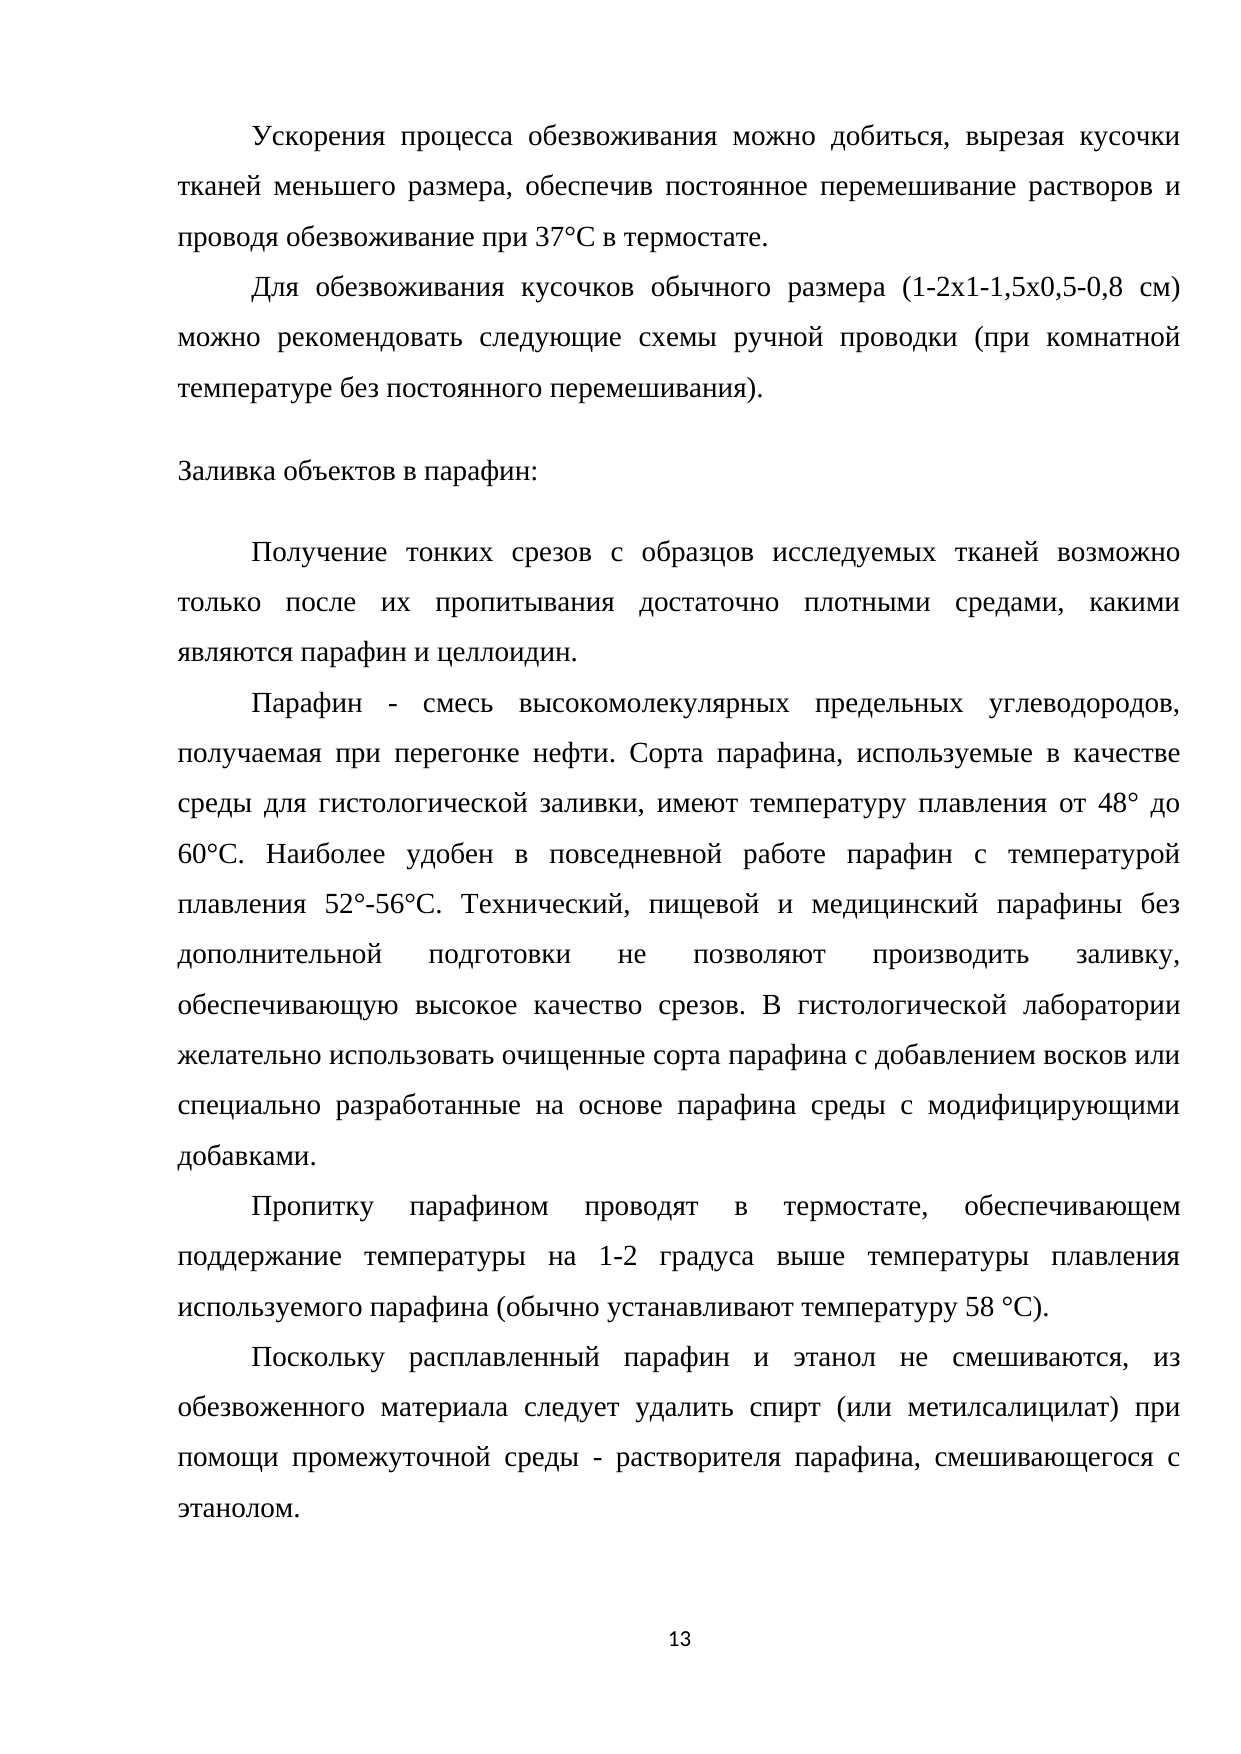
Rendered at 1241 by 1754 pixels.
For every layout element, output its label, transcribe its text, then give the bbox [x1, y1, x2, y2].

text Поскольку расплавленный парафин и этанол не смешиваются, из обезвоженного материала следует удалить спирт (или метилсалицилат) при помощи промежуточной среды - растворителя парафина, смешивающегося с этанолом. [177, 1339, 1181, 1523]
subtitle Заливка объектов в парафин: [177, 453, 1181, 487]
text Для обезвоживания кусочков обычного размера (1-2х1-1,5х0,5-0,8 см) можно рекомендовать следующие схемы ручной проводки (при комнатной температуре без постоянного перемешивания). [177, 269, 1181, 403]
text Ускорения процесса обезвоживания можно добиться, вырезая кусочки тканей меньшего размера, обеспечив постоянное перемешивание растворов и проводя обезвоживание при 37°С в термостате. [177, 118, 1181, 252]
text Пропитку парафином проводят в термостате, обеспечивающем поддержание температуры на 1-2 градуса выше температуры плавления используемого парафина (обычно устанавливают температуру 58 °C). [177, 1188, 1181, 1322]
text Получение тонких срезов с образцов исследуемых тканей возможно только после их пропитывания достаточно плотными средами, какими являются парафин и целлоидин. [177, 534, 1181, 668]
text Парафин - смесь высокомолекулярных предельных углеводородов, получаемая при перегонке нефти. Сорта парафина, используемые в качестве среды для гистологической заливки, имеют температуру плавления от 48° до 60°C. Наиболее удобен в повседневной работе парафин с температурой плавления 52°-56°С. Технический, пищевой и медицинский парафины без дополнительной подготовки не позволяют производить заливку, обеспечивающую высокое качество срезов. В гистологической лаборатории желательно использовать очищенные сорта парафина с добавлением восков или специально разработанные на основе парафина среды с модифицирующими добавками. [177, 685, 1181, 1171]
